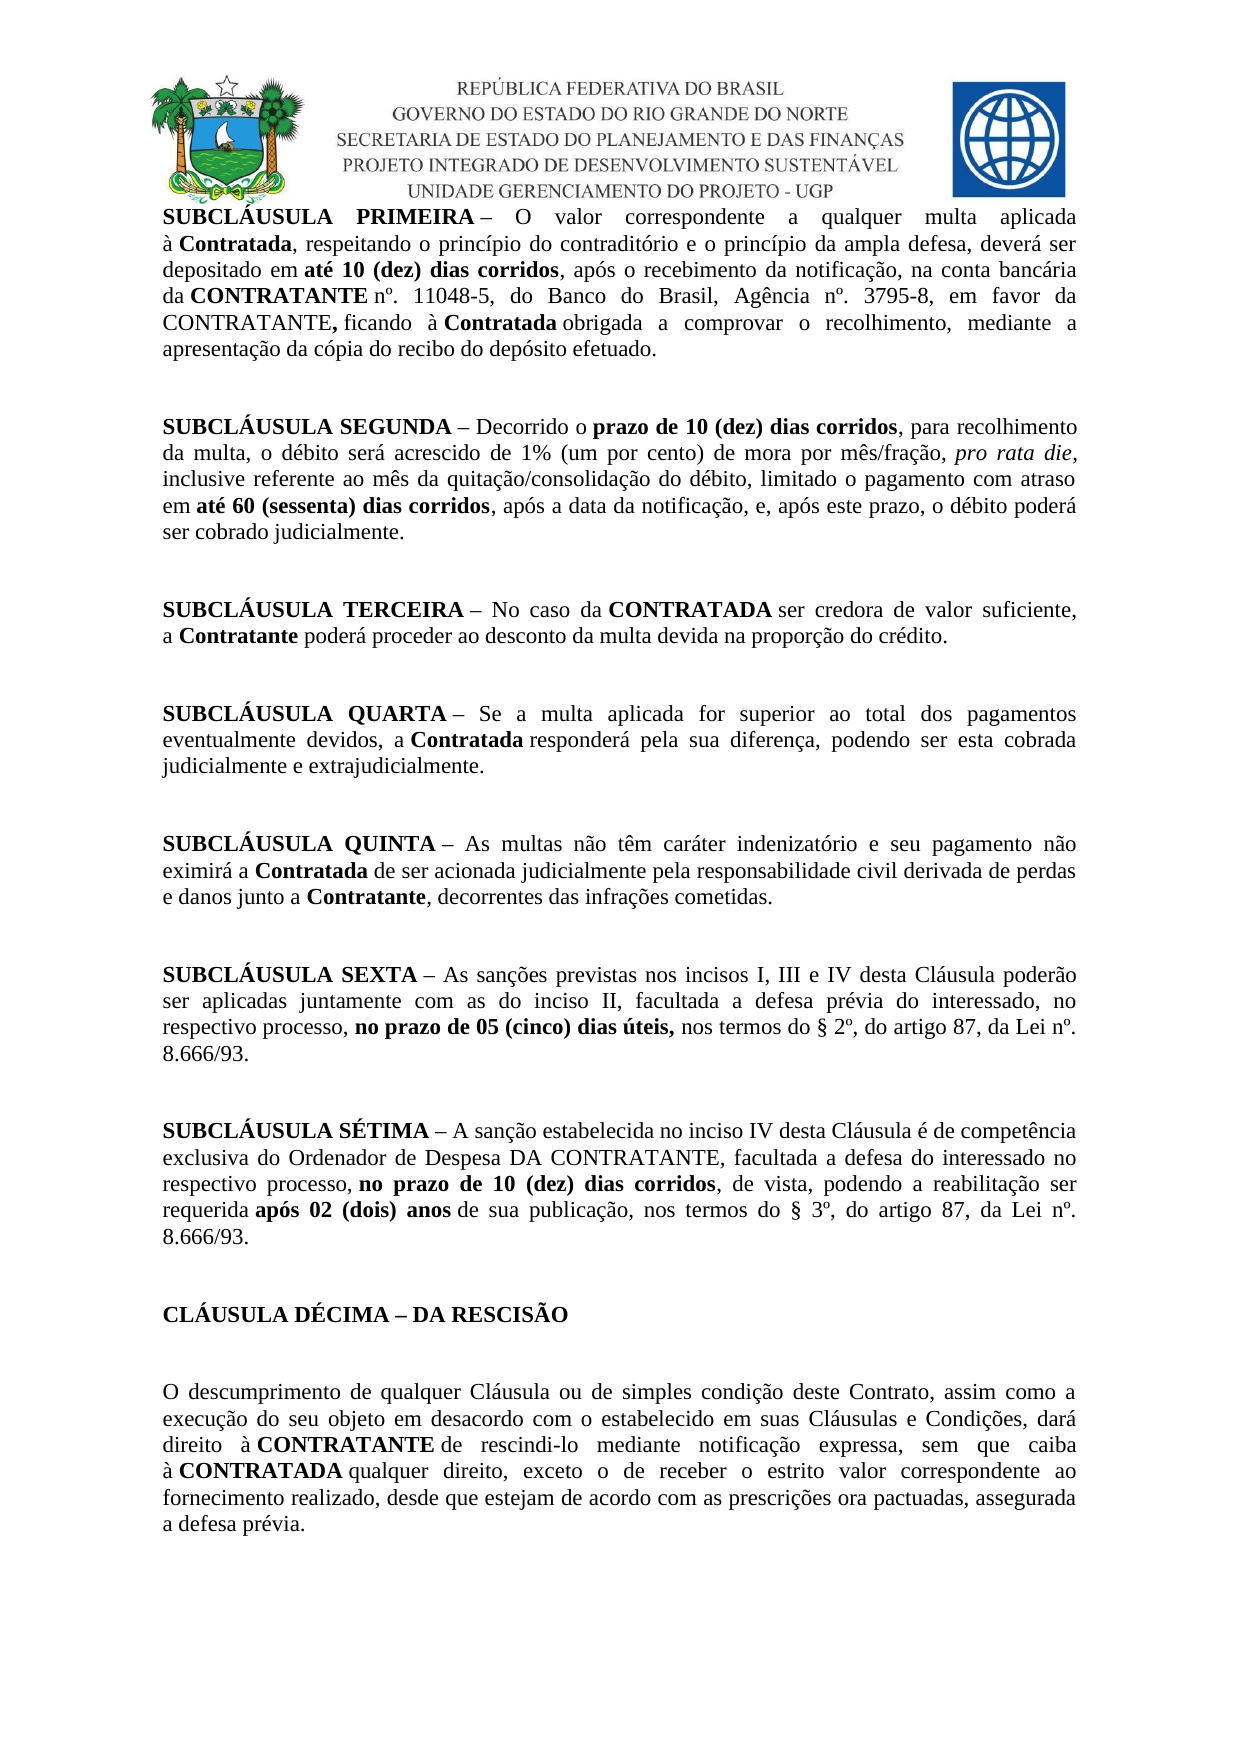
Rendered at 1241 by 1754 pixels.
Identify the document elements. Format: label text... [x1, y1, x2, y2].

text O descumprimento de qualquer Cláusula ou de simples condição deste Contrato, assim como a execução do seu objeto em desacordo com o estabelecido em suas Cláusulas e Condições, dará direito à CONTRATANTE de rescindi-lo mediante notificação expressa, sem que caiba à CONTRATADA qualquer direito, exceto o de receber o estrito valor correspondente ao fornecimento realizado, desde que estejam de acordo com as prescrições ora pactuadas, assegurada a defesa prévia. [162, 1378, 1078, 1536]
text SUBCLÁUSULA SÉTIMA – A sanção estabelecida no inciso IV desta Cláusula é de competência exclusiva do Ordenador de Despesa DA CONTRATANTE, facultada a defesa do interessado no respectivo processo, no prazo de 10 (dez) dias corridos, de vista, podendo a reabilitação ser requerida após 02 (dois) anos de sua publicação, nos termos do § 3º, do artigo 87, da Lei nº. 8.666/93. [162, 1117, 1078, 1249]
text SUBCLÁUSULA QUINTA – As multas não têm caráter indenizatório e seu pagamento não eximirá a Contratada de ser acionada judicialmente pela responsabilidade civil derivada de perdas e danos junto a Contratante, decorrentes das infrações cometidas. [162, 830, 1078, 909]
text SUBCLÁUSULA QUARTA – Se a multa aplicada for superior ao total dos pagamentos eventualmente devidos, a Contratada responderá pela sua diferença, podendo ser esta cobrada judicialmente e extrajudicialmente. [162, 700, 1078, 779]
text SUBCLÁUSULA SEXTA – As sanções previstas nos incisos I, III e IV desta Cláusula poderão ser aplicadas juntamente com as do inciso II, facultada a defesa prévia do interessado, no respectivo processo, no prazo de 05 (cinco) dias úteis, nos termos do § 2º, do artigo 87, da Lei nº. 8.666/93. [162, 961, 1078, 1066]
text SUBCLÁUSULA PRIMEIRA – O valor correspondente a qualquer multa aplicada à Contratada, respeitando o princípio do contraditório e o princípio da ampla defesa, deverá ser depositado em até 10 (dez) dias corridos, após o recebimento da notificação, na conta bancária da CONTRATANTE nº. 11048-5, do Banco do Brasil, Agência nº. 3795-8, em favor da CONTRATANTE, ficando à Contratada obrigada a comprovar o recolhimento, mediante a apresentação da cópia do recibo do depósito efetuado. [162, 150, 1078, 361]
text CLÁUSULA DÉCIMA – DA RESCISÃO [162, 1301, 1078, 1327]
text SUBCLÁUSULA SEGUNDA – Decorrido o prazo de 10 (dez) dias corridos, para recolhimento da multa, o débito será acrescido de 1% (um por cento) de mora por mês/fração, pro rata die, inclusive referente ao mês da quitação/consolidação do débito, limitado o pagamento com atraso em até 60 (sessenta) dias corridos, após a data da notificação, e, após este prazo, o débito poderá ser cobrado judicialmente. [162, 413, 1078, 544]
text SUBCLÁUSULA TERCEIRA – No caso da CONTRATADA ser credora de valor suficiente, a Contratante poderá proceder ao desconto da multa devida na proporção do crédito. [162, 596, 1078, 648]
picture [150, 75, 1066, 204]
